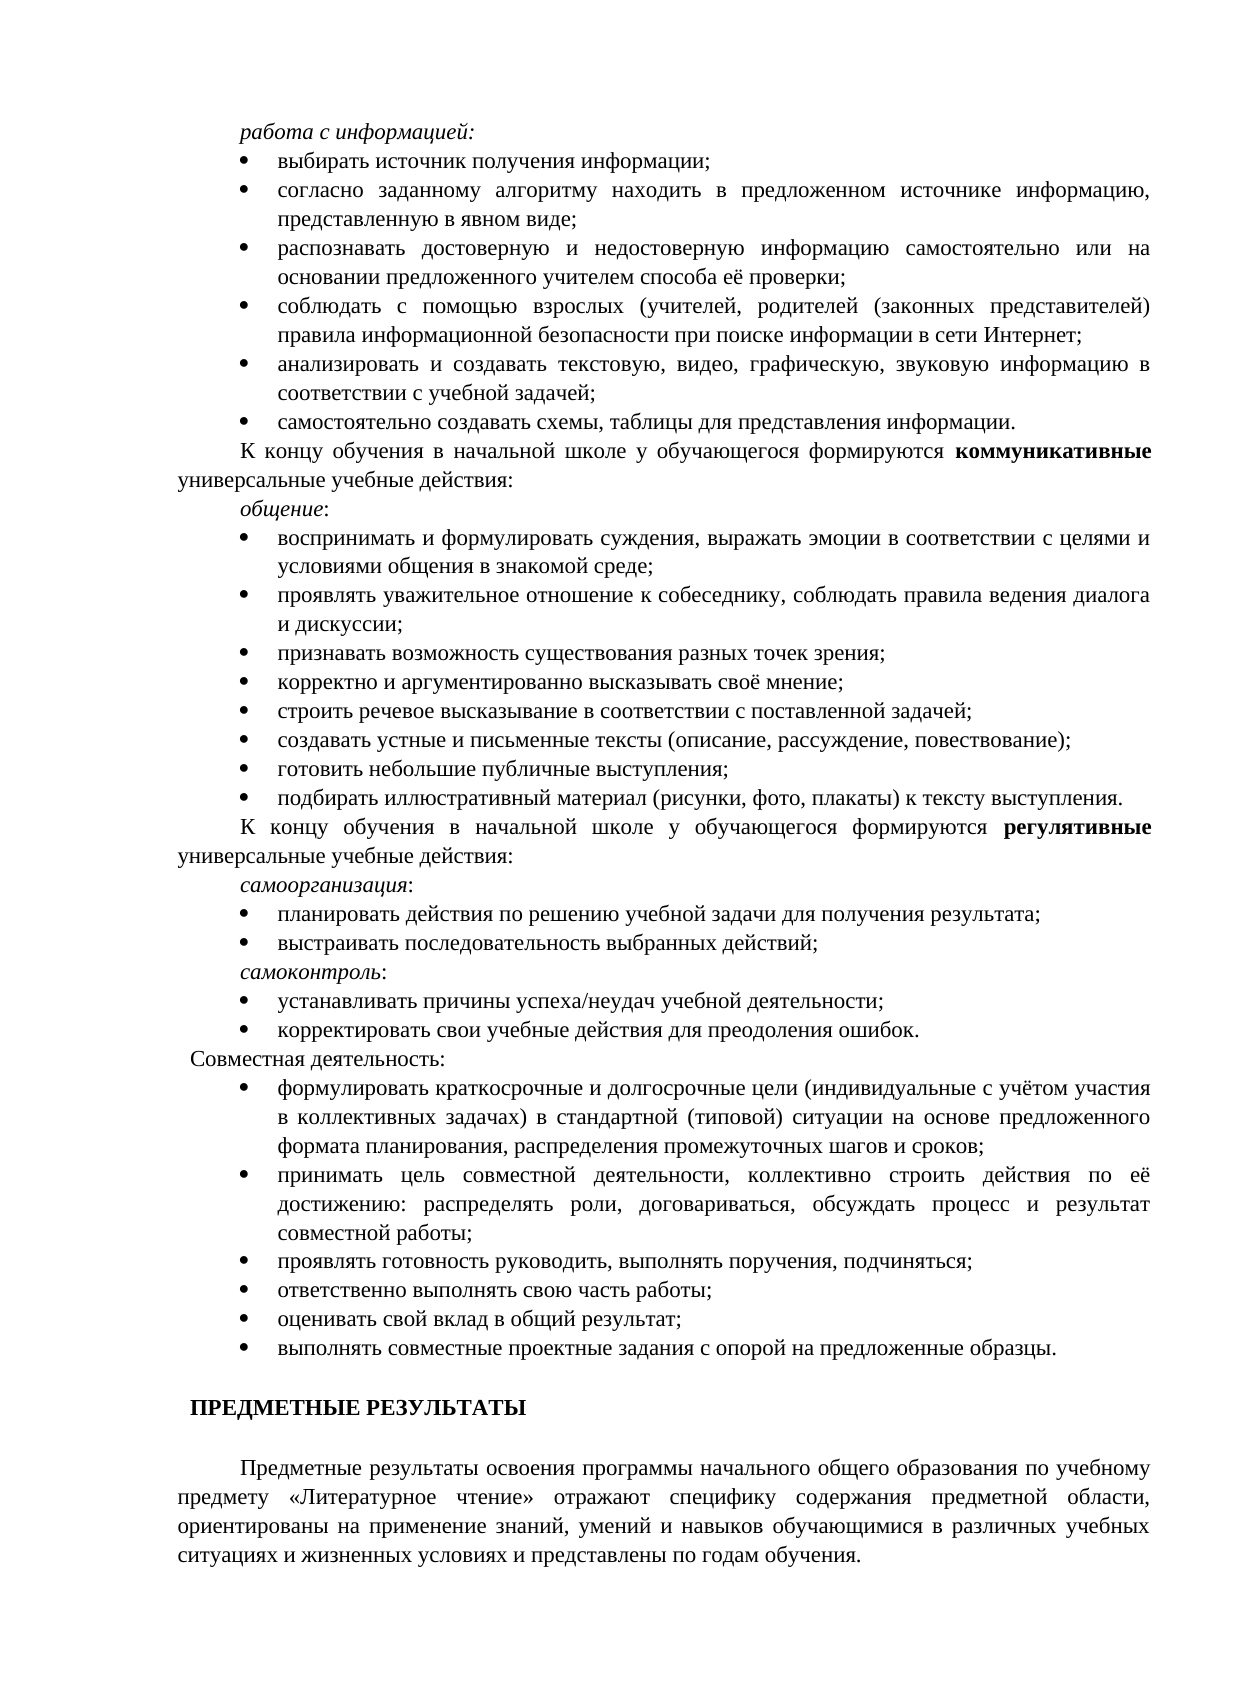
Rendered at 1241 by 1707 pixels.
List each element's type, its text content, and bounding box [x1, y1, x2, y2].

text самоорганизация: [177, 871, 1152, 897]
list проявлять готовность руководить, выполнять поручения, подчиняться; [240, 1247, 1152, 1274]
text работа с информацией: [177, 118, 1152, 144]
list самостоятельно создавать схемы, таблицы для представления информации. [240, 408, 1152, 434]
text общение: [177, 494, 1152, 521]
list выполнять совместные проектные задания с опорой на предложенные образцы. [240, 1334, 1152, 1361]
list корректировать свои учебные действия для преодоления ошибок. [240, 1016, 1152, 1042]
list согласно заданному алгоритму находить в предложенном источнике информацию, представленную в явном виде; [240, 176, 1152, 231]
text самоконтроль: [177, 958, 1152, 984]
list выстраивать последовательность выбранных действий; [240, 929, 1152, 955]
list распознавать достоверную и недостоверную информацию самостоятельно или на основании предложенного учителем способа её проверки; [240, 234, 1152, 289]
list планировать действия по решению учебной задачи для получения результата; [240, 900, 1152, 926]
list выбирать источник получения информации; [240, 147, 1152, 173]
list формулировать краткосрочные и долгосрочные цели (индивидуальные с учётом участия в коллективных задачах) в стандартной (типовой) ситуации на основе предложенного формата планирования, распределения промежуточных шагов и сроков; [240, 1074, 1152, 1158]
text К концу обучения в начальной школе у обучающегося формируются коммуникативные универсальные учебные действия: [177, 437, 1152, 492]
text Предметные результаты освоения программы начального общего образования по учебному предмету «Литературное чтение» отражают специфику содержания предметной области, ориентированы на применение знаний, умений и навыков обучающимися в различных учебных ситуациях и жизненных условиях и представлены по годам обучения. [177, 1454, 1152, 1567]
list принимать цель совместной деятельности, коллективно строить действия по её достижению: распределять роли, договариваться, обсуждать процесс и результат совместной работы; [240, 1161, 1152, 1245]
text Совместная деятельность: [190, 1045, 1152, 1071]
list корректно и аргументированно высказывать своё мнение; [240, 668, 1152, 695]
list оценивать свой вклад в общий результат; [240, 1305, 1152, 1332]
list подбирать иллюстративный материал (рисунки, фото, плакаты) к тексту выступления. [240, 784, 1152, 811]
text К концу обучения в начальной школе у обучающегося формируются регулятивные универсальные учебные действия: [177, 813, 1152, 868]
list устанавливать причины успеха/неудач учебной деятельности; [240, 987, 1152, 1013]
list анализировать и создавать текстовую, видео, графическую, звуковую информацию в соответствии с учебной задачей; [240, 350, 1152, 405]
list создавать устные и письменные тексты (описание, рассуждение, повествование); [240, 726, 1152, 753]
list готовить небольшие публичные выступления; [240, 755, 1152, 782]
list признавать возможность существования разных точек зрения; [240, 639, 1152, 666]
list воспринимать и формулировать суждения, выражать эмоции в соответствии с целями и условиями общения в знакомой среде; [240, 523, 1152, 579]
list строить речевое высказывание в соответствии с поставленной задачей; [240, 697, 1152, 724]
list соблюдать с помощью взрослых (учителей, родителей (законных представителей) правила информационной безопасности при поиске информации в сети Интернет; [240, 292, 1152, 347]
text ПРЕДМЕТНЫЕ РЕЗУЛЬТАТЫ [190, 1394, 1152, 1420]
list ответственно выполнять свою часть работы; [240, 1276, 1152, 1303]
list проявлять уважительное отношение к собеседнику, соблюдать правила ведения диалога и дискуссии; [240, 581, 1152, 637]
